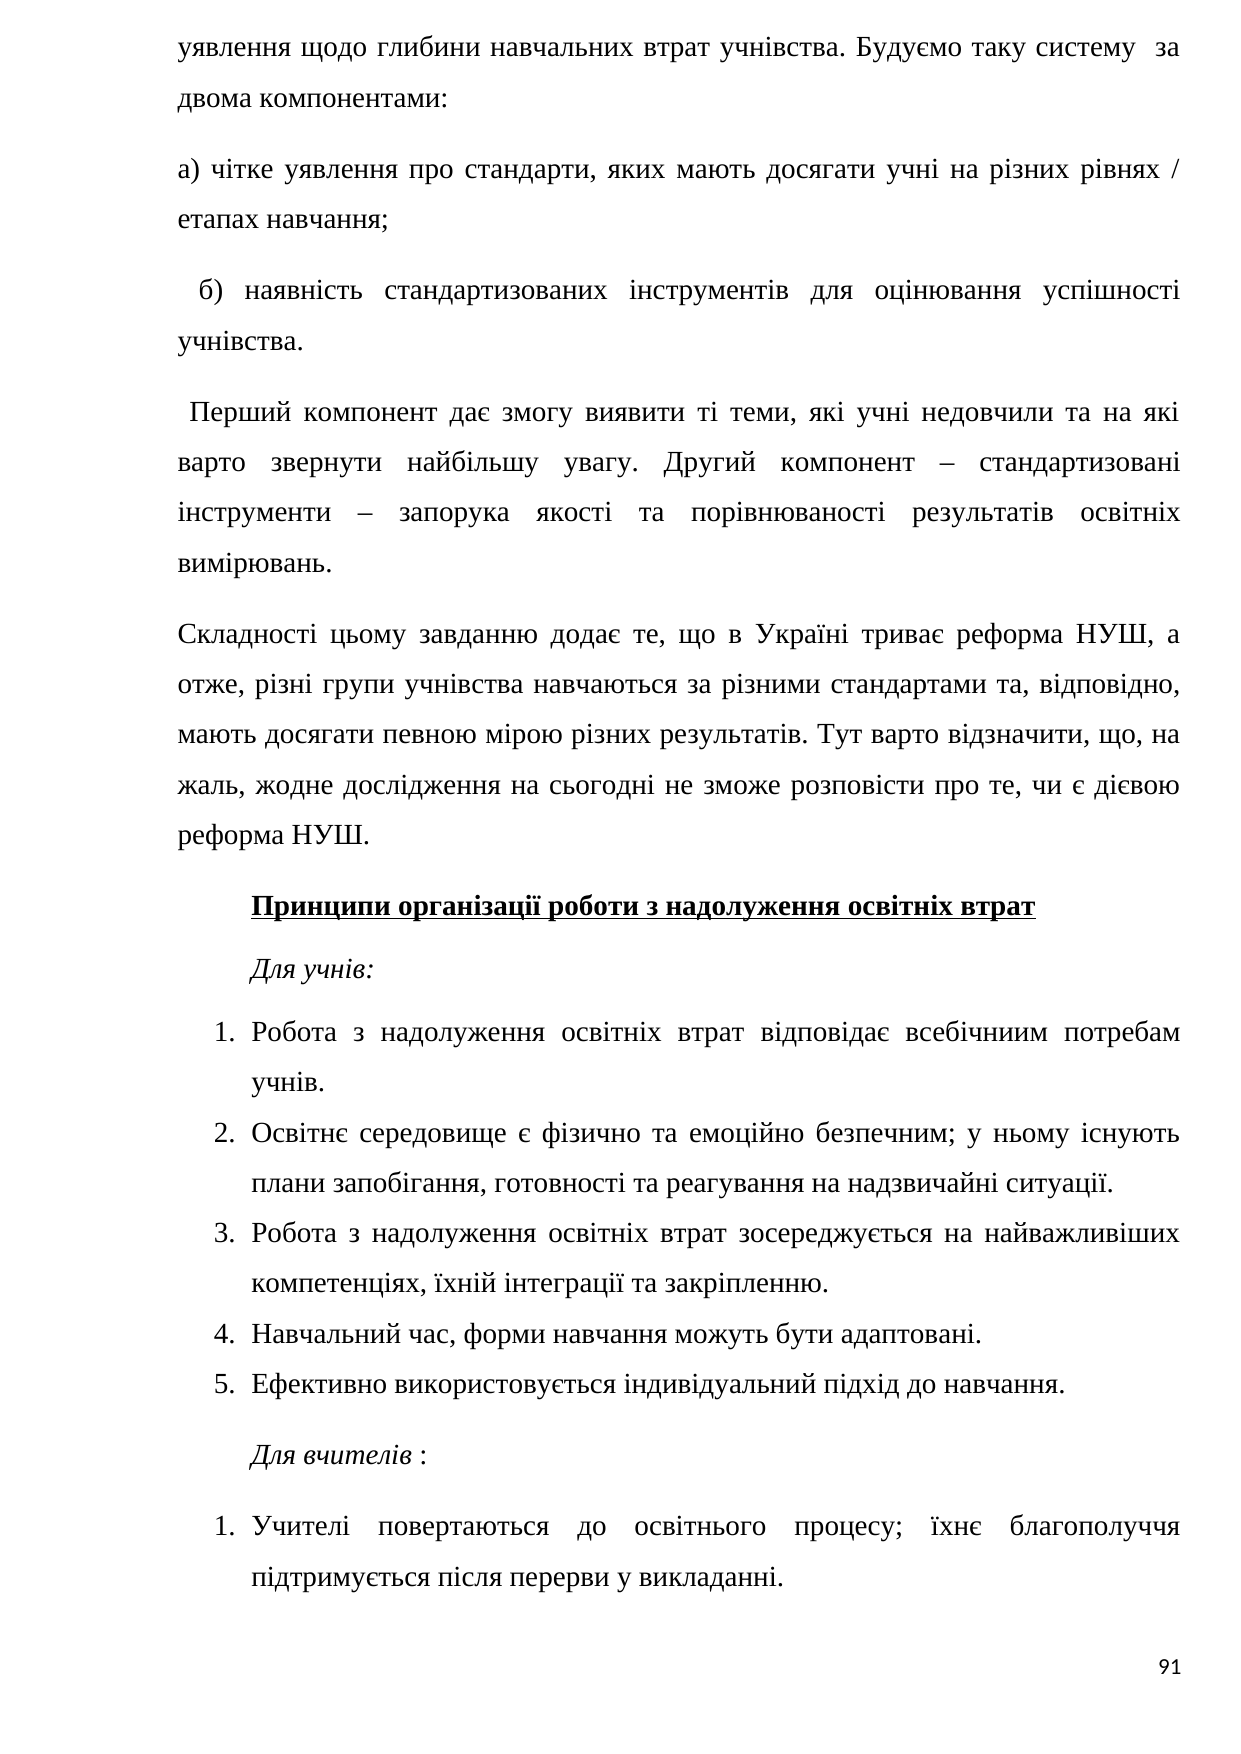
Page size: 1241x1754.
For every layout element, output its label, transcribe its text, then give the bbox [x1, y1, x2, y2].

list Навчальний час, форми навчання можуть бути адаптовані. [213, 1316, 1181, 1349]
list Освітнє середовище є фізично та емоційно безпечним; у ньому існують плани запобігання, готовності та реагування на надзвичайні ситуації. [213, 1115, 1181, 1198]
list Учителі повертаються до освітнього процесу; їхнє благополуччя підтримується після перерви у викладанні. [213, 1508, 1181, 1592]
list Робота з надолуження освітніх втрат зосереджується на найважливіших компетенціях, їхній інтеграції та закріпленню. [213, 1215, 1181, 1299]
text Для вчителів : [251, 1437, 1181, 1471]
text Принципи організації роботи з надолуження освітніх втрат [177, 888, 1181, 922]
text Для учнів: [177, 951, 1181, 985]
text Перший компонент дає змогу виявити ті теми, які учні недовчили та на які варто звернути найбільшу увагу. Другий компонент – стандартизовані інструменти – запорука якості та порівнюваності результатів освітніх вимірювань. [177, 394, 1181, 578]
text Складності цьому завданню додає те, що в Україні триває реформа НУШ, а отже, різні групи учнівства навчаються за різними стандартами та, відповідно, мають досягати певною мірою різних результатів. Тут варто відзначити, що, на жаль, жодне дослідження на сьогодні не зможе розповісти про те, чи є дієвою реформа НУШ. [177, 616, 1181, 851]
list Робота з надолуження освітніх втрат відповідає всебічниим потребам учнів. [213, 1014, 1181, 1098]
list Ефективно використовується індивідуальний підхід до навчання. [213, 1366, 1181, 1400]
text а) чітке уявлення про стандарти, яких мають досягати учні на різних рівнях / етапах навчання; [177, 151, 1181, 235]
text б) наявність стандартизованих інструментів для оцінювання успішності учнівства. [177, 272, 1181, 356]
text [177, 29, 1181, 113]
